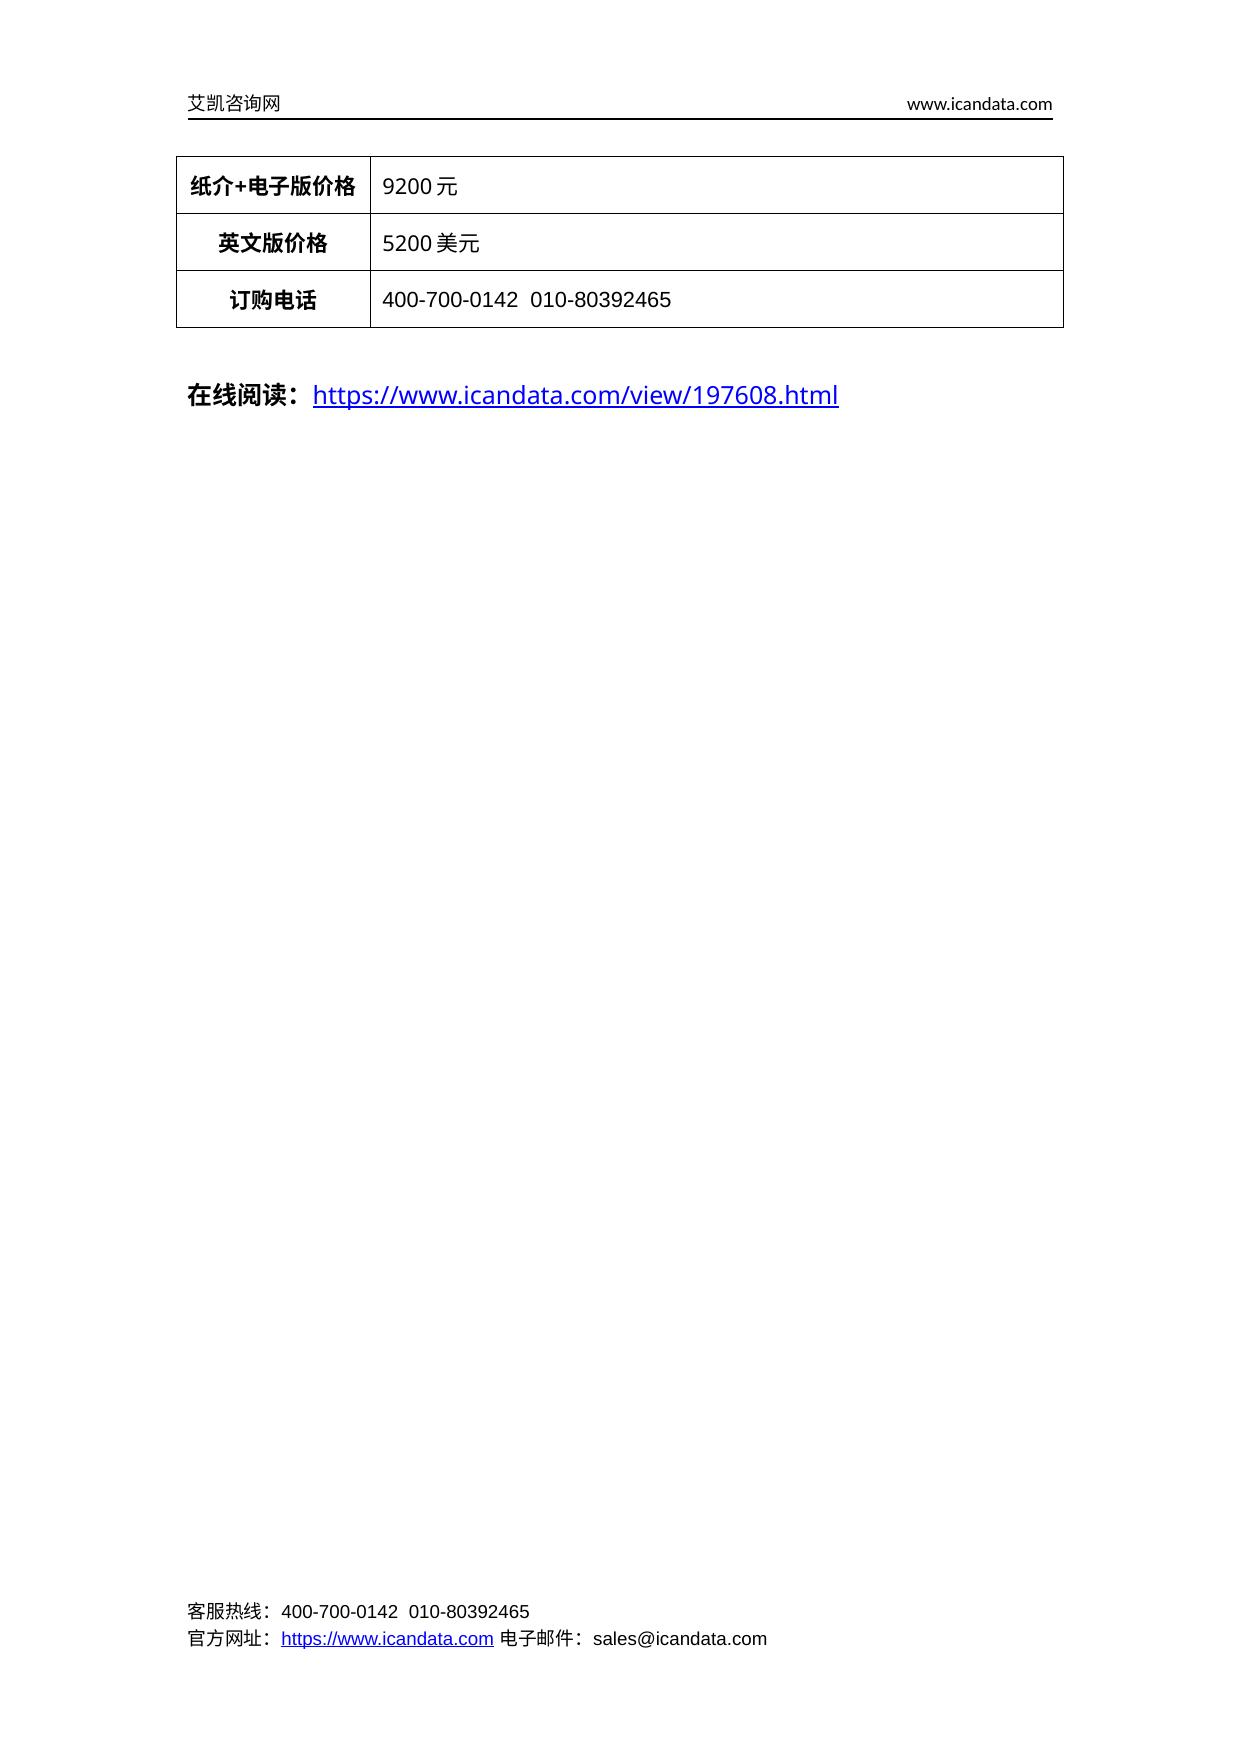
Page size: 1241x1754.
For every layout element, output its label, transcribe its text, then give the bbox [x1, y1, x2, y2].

table_cell 订购电话 [177, 271, 370, 327]
text 在线阅读：https://www.icandata.com/view/197608.html [187, 361, 1053, 426]
table_cell 纸介+电子版价格 [177, 157, 370, 213]
table_cell 400-700-0142 010-80392465 [371, 271, 1063, 327]
table_cell 英文版价格 [177, 214, 370, 270]
table_cell 9200元 [371, 157, 1063, 213]
table_cell 5200美元 [371, 214, 1063, 270]
